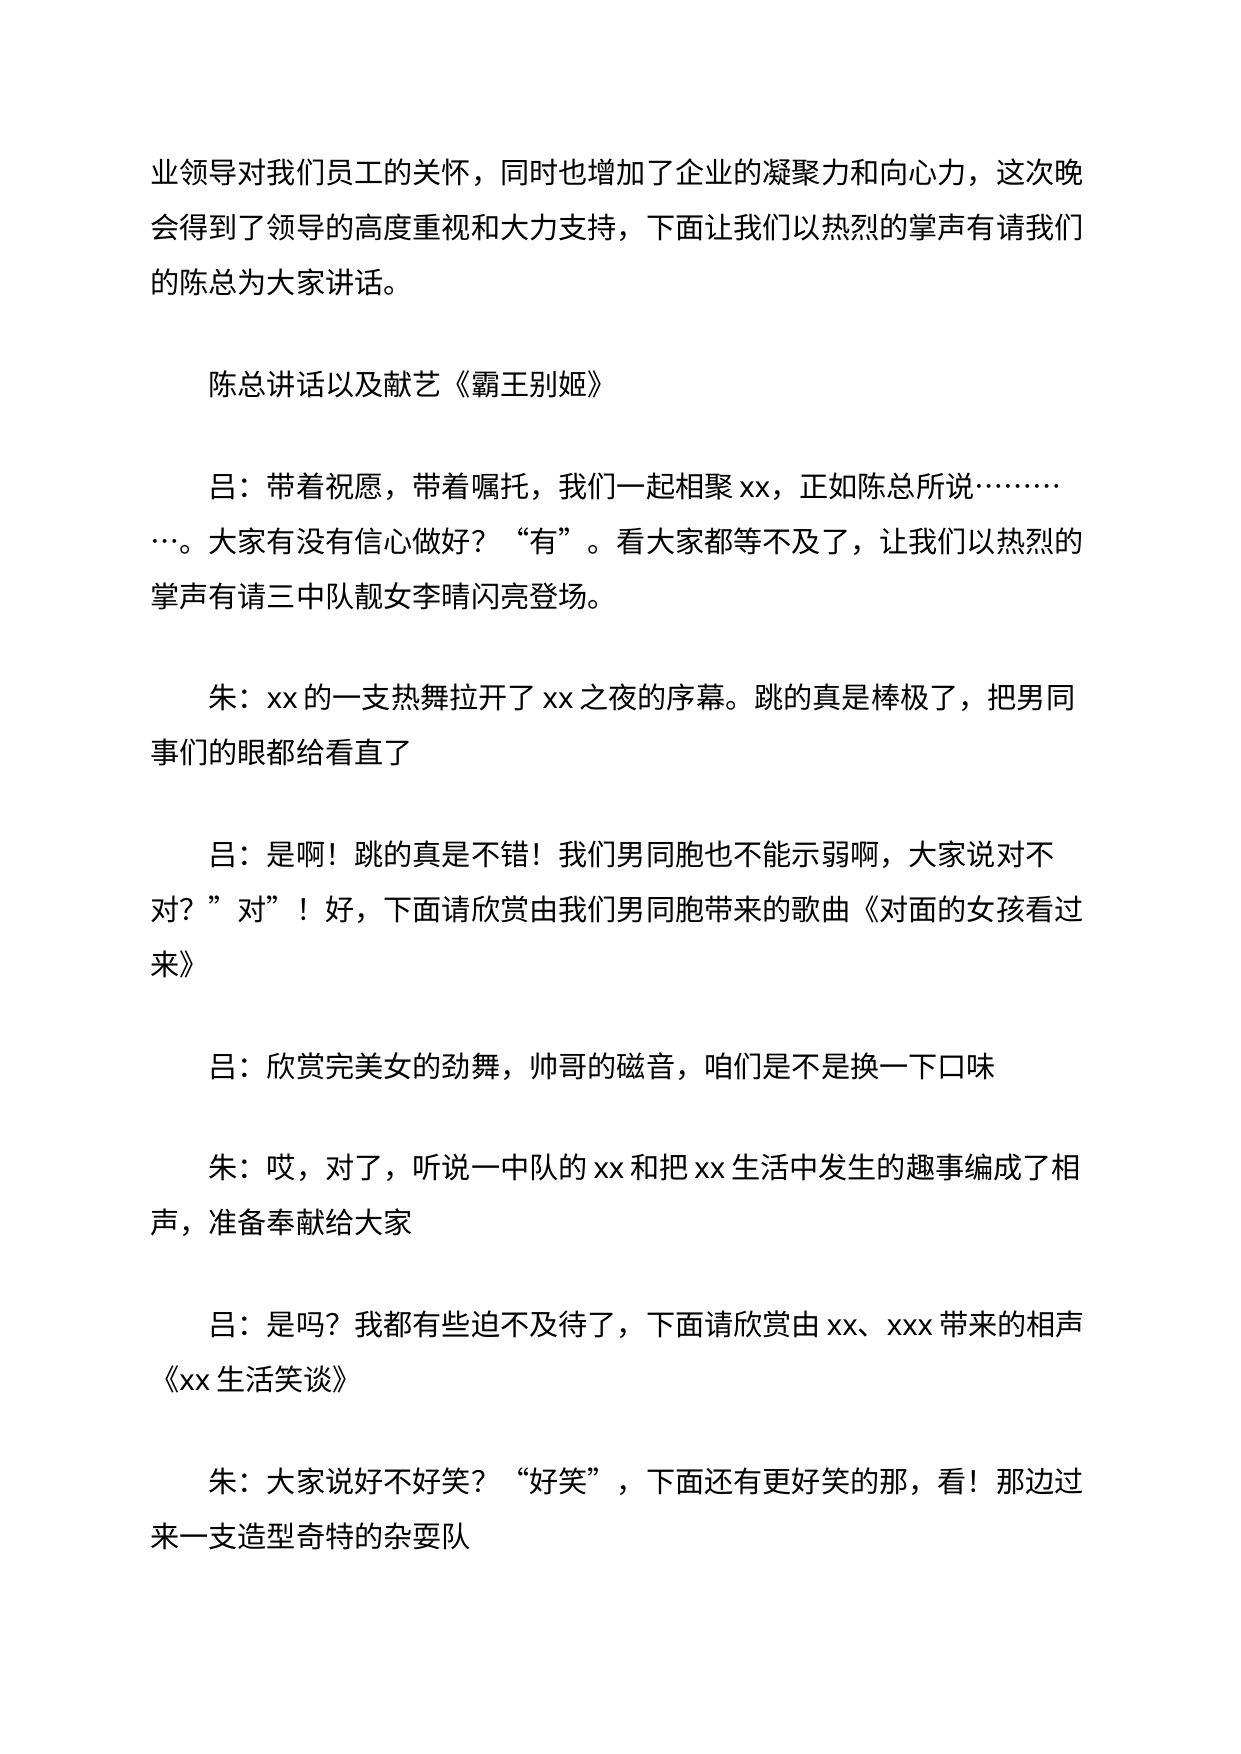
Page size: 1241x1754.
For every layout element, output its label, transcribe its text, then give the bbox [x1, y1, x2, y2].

text 吕：欣赏完美女的劲舞，帅哥的磁音，咱们是不是换一下口味 [150, 1043, 1090, 1086]
text 吕：是啊！跳的真是不错！我们男同胞也不能示弱啊，大家说对不对？”对”！好，下面请欣赏由我们男同胞带来的歌曲《对面的女孩看过来》 [150, 832, 1090, 984]
text 朱：大家说好不好笑？“好笑”，下面还有更好笑的那，看！那边过来一支造型奇特的杂耍队 [150, 1459, 1090, 1556]
text 朱：哎，对了，听说一中队的xx和把xx生活中发生的趣事编成了相声，准备奉献给大家 [150, 1145, 1090, 1242]
text 吕：是吗？我都有些迫不及待了，下面请欣赏由xx、xxx带来的相声《xx生活笑谈》 [150, 1302, 1090, 1399]
text 陈总讲话以及献艺《霸王别姬》 [150, 362, 1090, 404]
text 朱：xx的一支热舞拉开了xx之夜的序幕。跳的真是棒极了，把男同事们的眼都给看直了 [150, 675, 1090, 772]
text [150, 150, 1090, 302]
text 吕：带着祝愿，带着嘱托，我们一起相聚xx，正如陈总所说…………。大家有没有信心做好？“有”。看大家都等不及了，让我们以热烈的掌声有请三中队靓女李晴闪亮登场。 [150, 463, 1090, 616]
